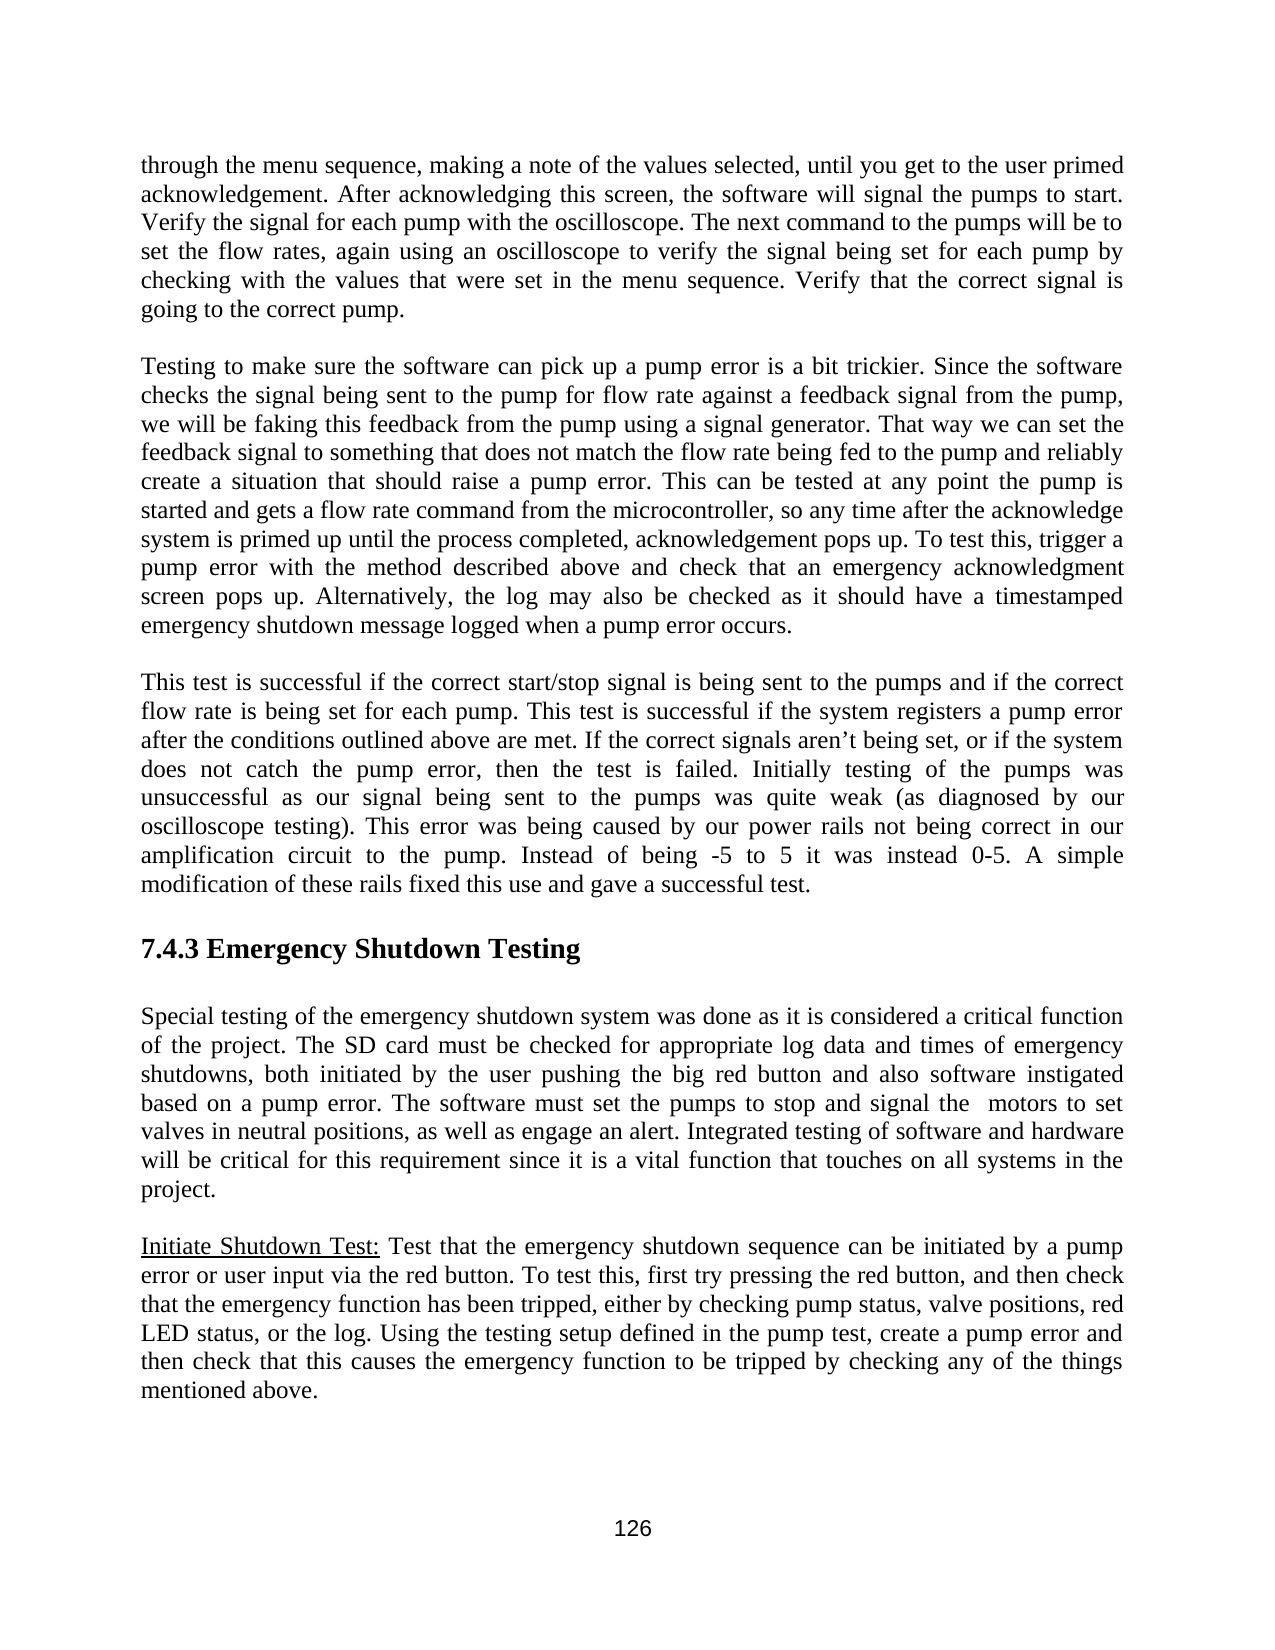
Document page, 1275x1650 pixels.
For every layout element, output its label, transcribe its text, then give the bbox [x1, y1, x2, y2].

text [141, 150, 1125, 322]
text Testing to make sure the software can pick up a pump error is a bit trickier. Since the software checks the signal being sent to the pump for flow rate against a feedback signal from the pump, we will be faking this feedback from the pump using a signal generator. That way we can set the feedback signal to something that does not match the flow rate being fed to the pump and reliably create a situation that should raise a pump error. This can be tested at any point the pump is started and gets a flow rate command from the microcontroller, so any time after the acknowledge system is primed up until the process completed, acknowledgement pops up. To test this, trigger a pump error with the method described above and check that an emergency acknowledgment screen pops up. Alternatively, the log may also be checked as it should have a timestamped emergency shutdown message logged when a pump error occurs. [141, 351, 1125, 639]
text This test is successful if the correct start/stop signal is being sent to the pumps and if the correct flow rate is being set for each pump. This test is successful if the system registers a pump error after the conditions outlined above are met. If the correct signals aren’t being set, or if the system does not catch the pump error, then the test is failed. Initially testing of the pumps was unsuccessful as our signal being sent to the pumps was quite weak (as diagnosed by our oscilloscope testing). This error was being caused by our power rails not being correct in our amplification circuit to the pump. Instead of being -5 to 5 it was instead 0-5. A simple modification of these rails fixed this use and gave a successful test. [141, 667, 1125, 897]
text Special testing of the emergency shutdown system was done as it is considered a critical function of the project. The SD card must be checked for appropriate log data and times of emergency shutdowns, both initiated by the user pushing the big red button and also software instigated based on a pump error. The software must set the pumps to stop and signal the motors to set valves in neutral positions, as well as engage an alert. Integrated testing of software and hardware will be critical for this requirement since it is a vital function that touches on all systems in the project. [141, 1001, 1125, 1203]
text Initiate Shutdown Test: Test that the emergency shutdown sequence can be initiated by a pump error or user input via the red button. To test this, first try pressing the red button, and then check that the emergency function has been tripped, either by checking pump status, valve positions, red LED status, or the log. Using the testing setup defined in the pump test, create a pump error and then check that this causes the emergency function to be tripped by checking any of the things mentioned above. [141, 1231, 1125, 1404]
subtitle 7.4.3 Emergency Shutdown Testing [141, 931, 1125, 964]
